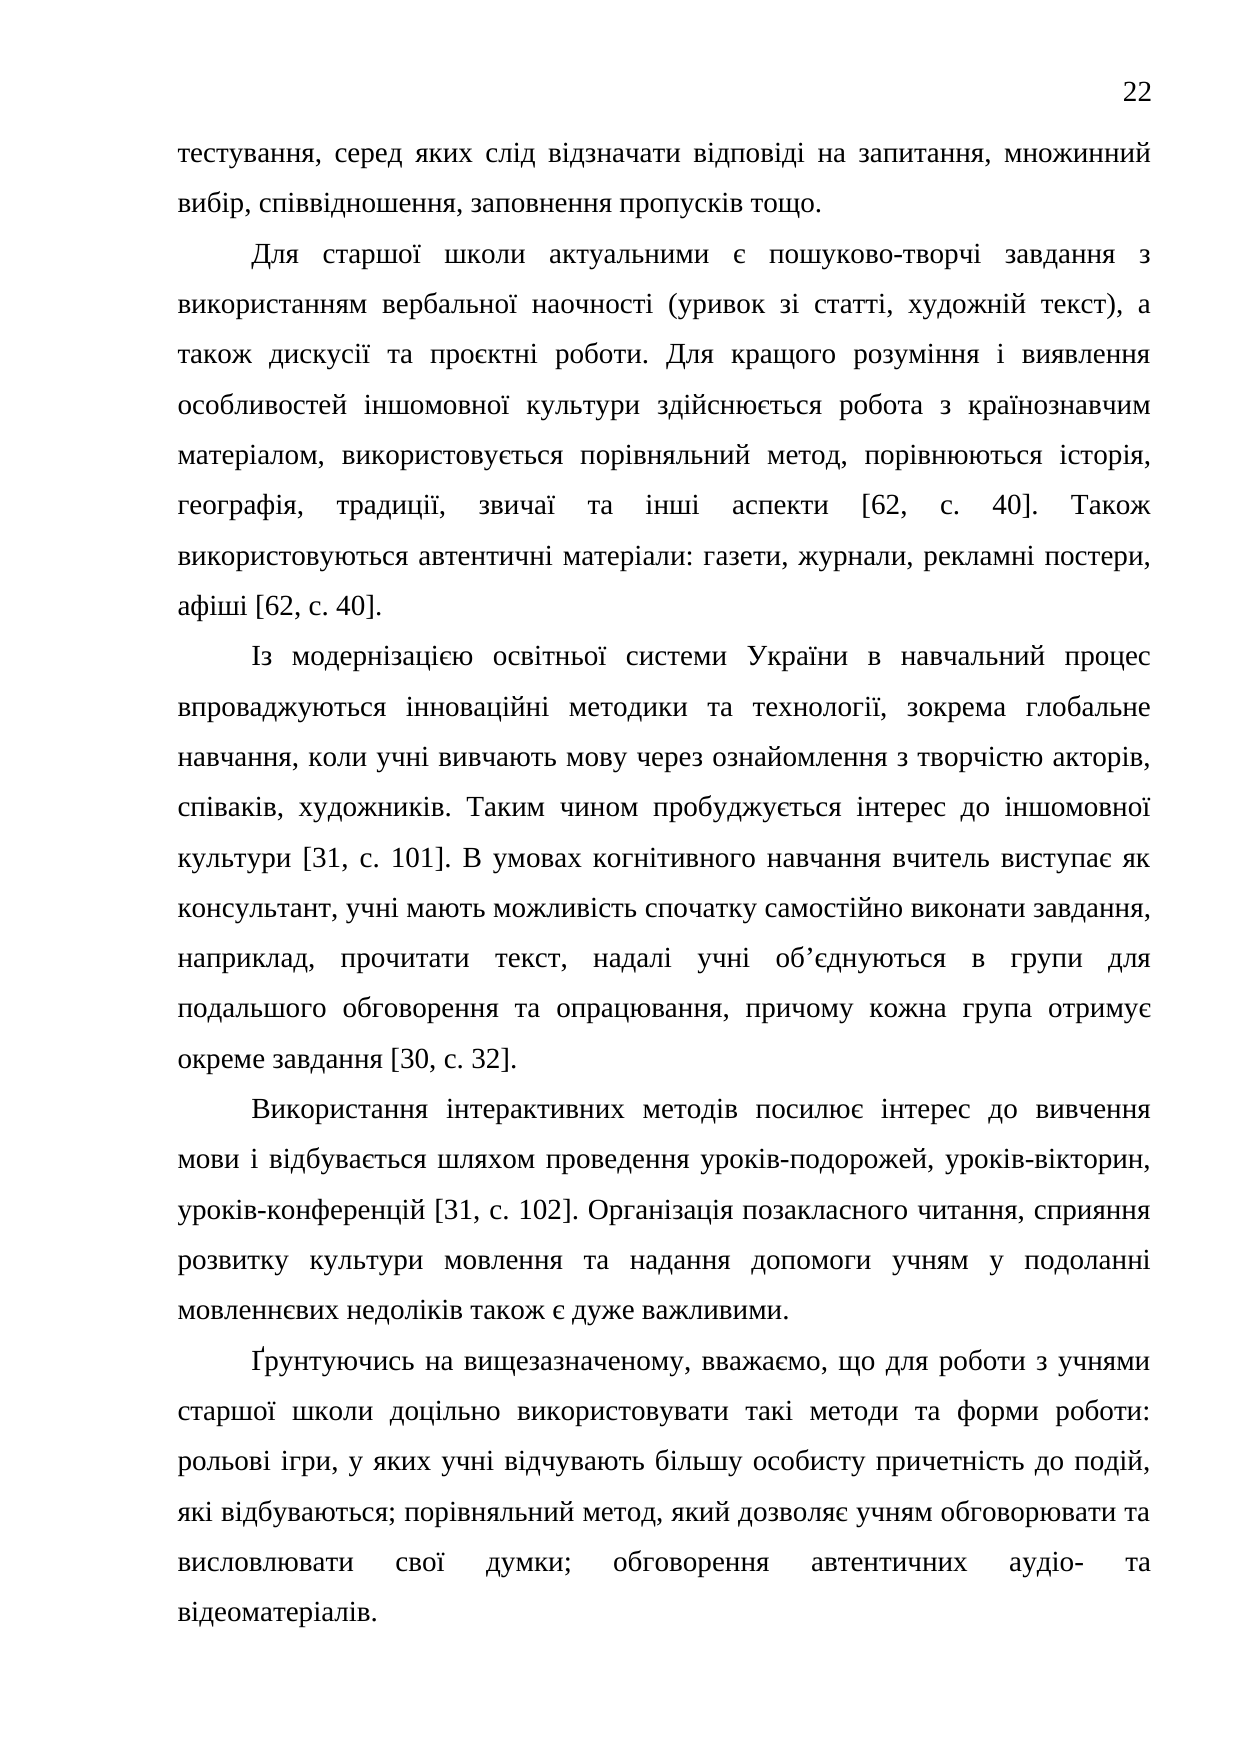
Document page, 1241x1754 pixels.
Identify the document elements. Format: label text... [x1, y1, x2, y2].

text Із модернізацією освітньої системи України в навчальний процес впроваджуються інноваційні методики та технології, зокрема глобальне навчання, коли учні вивчають мову через ознайомлення з творчістю акторів, співаків, художників. Таким чином пробуджується інтерес до іншомовної культури [31, с. 101]. В умовах когнітивного навчання вчитель виступає як консультант, учні мають можливість спочатку самостійно виконати завдання, наприклад, прочитати текст, надалі учні об’єднуються в групи для подальшого обговорення та опрацювання, причому кожна група отримує окреме завдання [30, с. 32]. [177, 638, 1152, 1074]
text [177, 135, 1152, 219]
text Для старшої школи актуальними є пошуково-творчі завдання з використанням вербальної наочності (уривок зі статті, художній текст), а також дискусії та проєктні роботи. Для кращого розуміння і виявлення особливостей іншомовної культури здійснюється робота з країнознавчим матеріалом, використовується порівняльний метод, порівнюються історія, географія, традиції, звичаї та інші аспекти [62, с. 40]. Також використовуються автентичні матеріали: газети, журнали, рекламні постери, афіші [62, с. 40]. [177, 236, 1152, 622]
text Використання інтерактивних методів посилює інтерес до вивчення мови і відбувається шляхом проведення уроків-подорожей, уроків-вікторин, уроків-конференцій [31, с. 102]. Організація позакласного читання, сприяння розвитку культури мовлення та надання допомоги учням у подоланні мовленнєвих недоліків також є дуже важливими. [177, 1091, 1152, 1326]
text Ґрунтуючись на вищезазначеному, вважаємо, що для роботи з учнями старшої школи доцільно використовувати такі методи та форми роботи: рольові ігри, у яких учні відчувають більшу особисту причетність до подій, які відбуваються; порівняльний метод, який дозволяє учням обговорювати та висловлювати свої думки; обговорення автентичних аудіо- та відеоматеріалів. [177, 1343, 1152, 1628]
